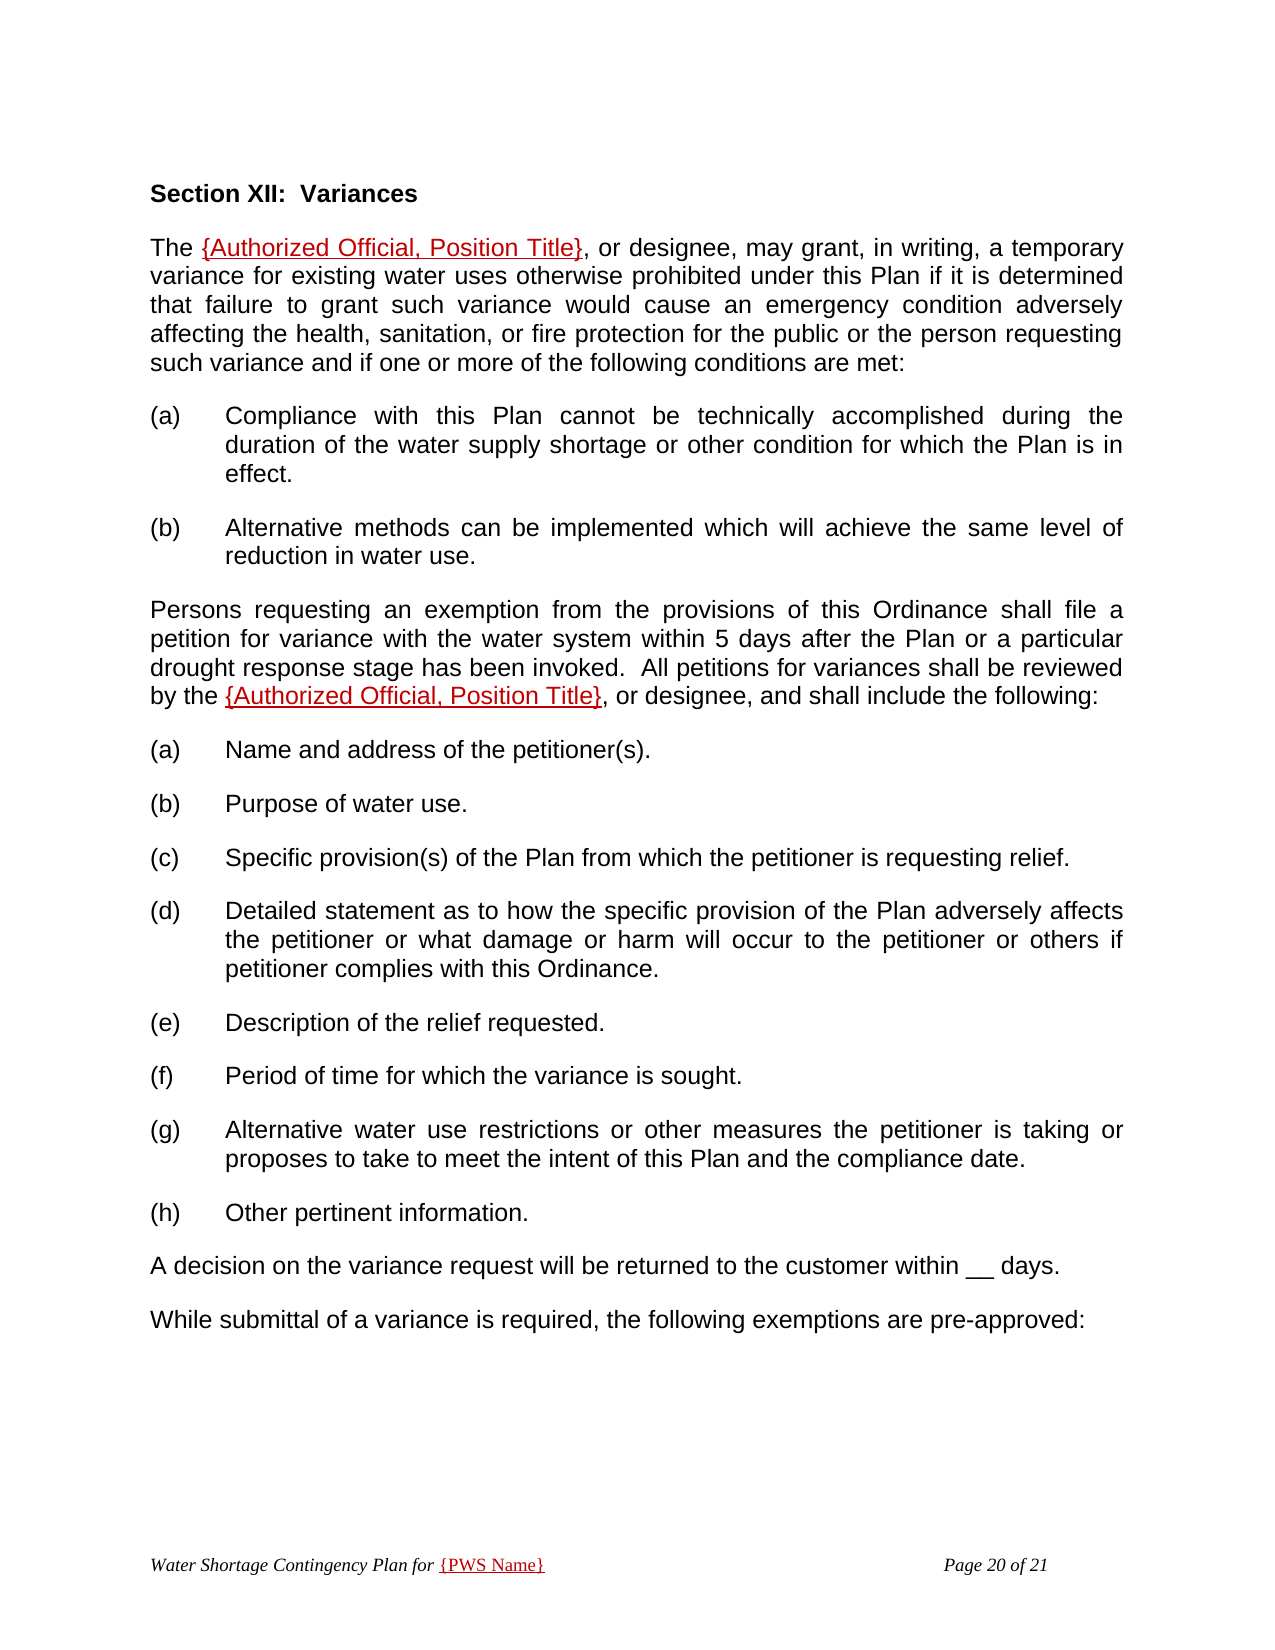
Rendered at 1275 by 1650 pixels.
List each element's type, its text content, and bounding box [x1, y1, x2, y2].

text Persons requesting an exemption from the provisions of this Ordinance shall file a petition for variance with the water system within 5 days after the Plan or a particular drought response stage has been invoked. All petitions for variances shall be reviewed by the {Authorized Official, Position Title}, or designee, and shall include the following: [150, 595, 1125, 710]
text (d) Detailed statement as to how the specific provision of the Plan adversely affects the petitioner or what damage or harm will occur to the petitioner or others if petitioner complies with this Ordinance. [150, 896, 1125, 982]
text (c) Specific provision(s) of the Plan from which the petitioner is requesting relief. [150, 842, 1125, 871]
text (e) Description of the relief requested. [150, 1007, 1125, 1036]
text (b) Purpose of water use. [150, 789, 1125, 817]
text The {Authorized Official, Position Title}, or designee, may grant, in writing, a temporary variance for existing water uses otherwise prohibited under this Plan if it is determined that failure to grant such variance would cause an emergency condition adversely affecting the health, sanitation, or fire protection for the public or the person requesting such variance and if one or more of the following conditions are met: [150, 232, 1125, 376]
text (a) Name and address of the petitioner(s). [150, 735, 1125, 764]
text A decision on the variance request will be returned to the customer within __ days. [150, 1251, 1125, 1280]
text (a) Compliance with this Plan cannot be technically accomplished during the duration of the water supply shortage or other condition for which the Plan is in effect. [150, 401, 1125, 487]
text (b) Alternative methods can be implemented which will achieve the same level of reduction in water use. [150, 512, 1125, 570]
text While submittal of a variance is required, the following exemptions are pre-approved: [150, 1305, 1125, 1334]
subtitle Section XII: Variances [150, 179, 1125, 207]
text (h) Other pertinent information. [150, 1197, 1125, 1226]
text (g) Alternative water use restrictions or other measures the petitioner is taking or proposes to take to meet the intent of this Plan and the compliance date. [150, 1115, 1125, 1172]
text (f) Period of time for which the variance is sought. [150, 1061, 1125, 1090]
